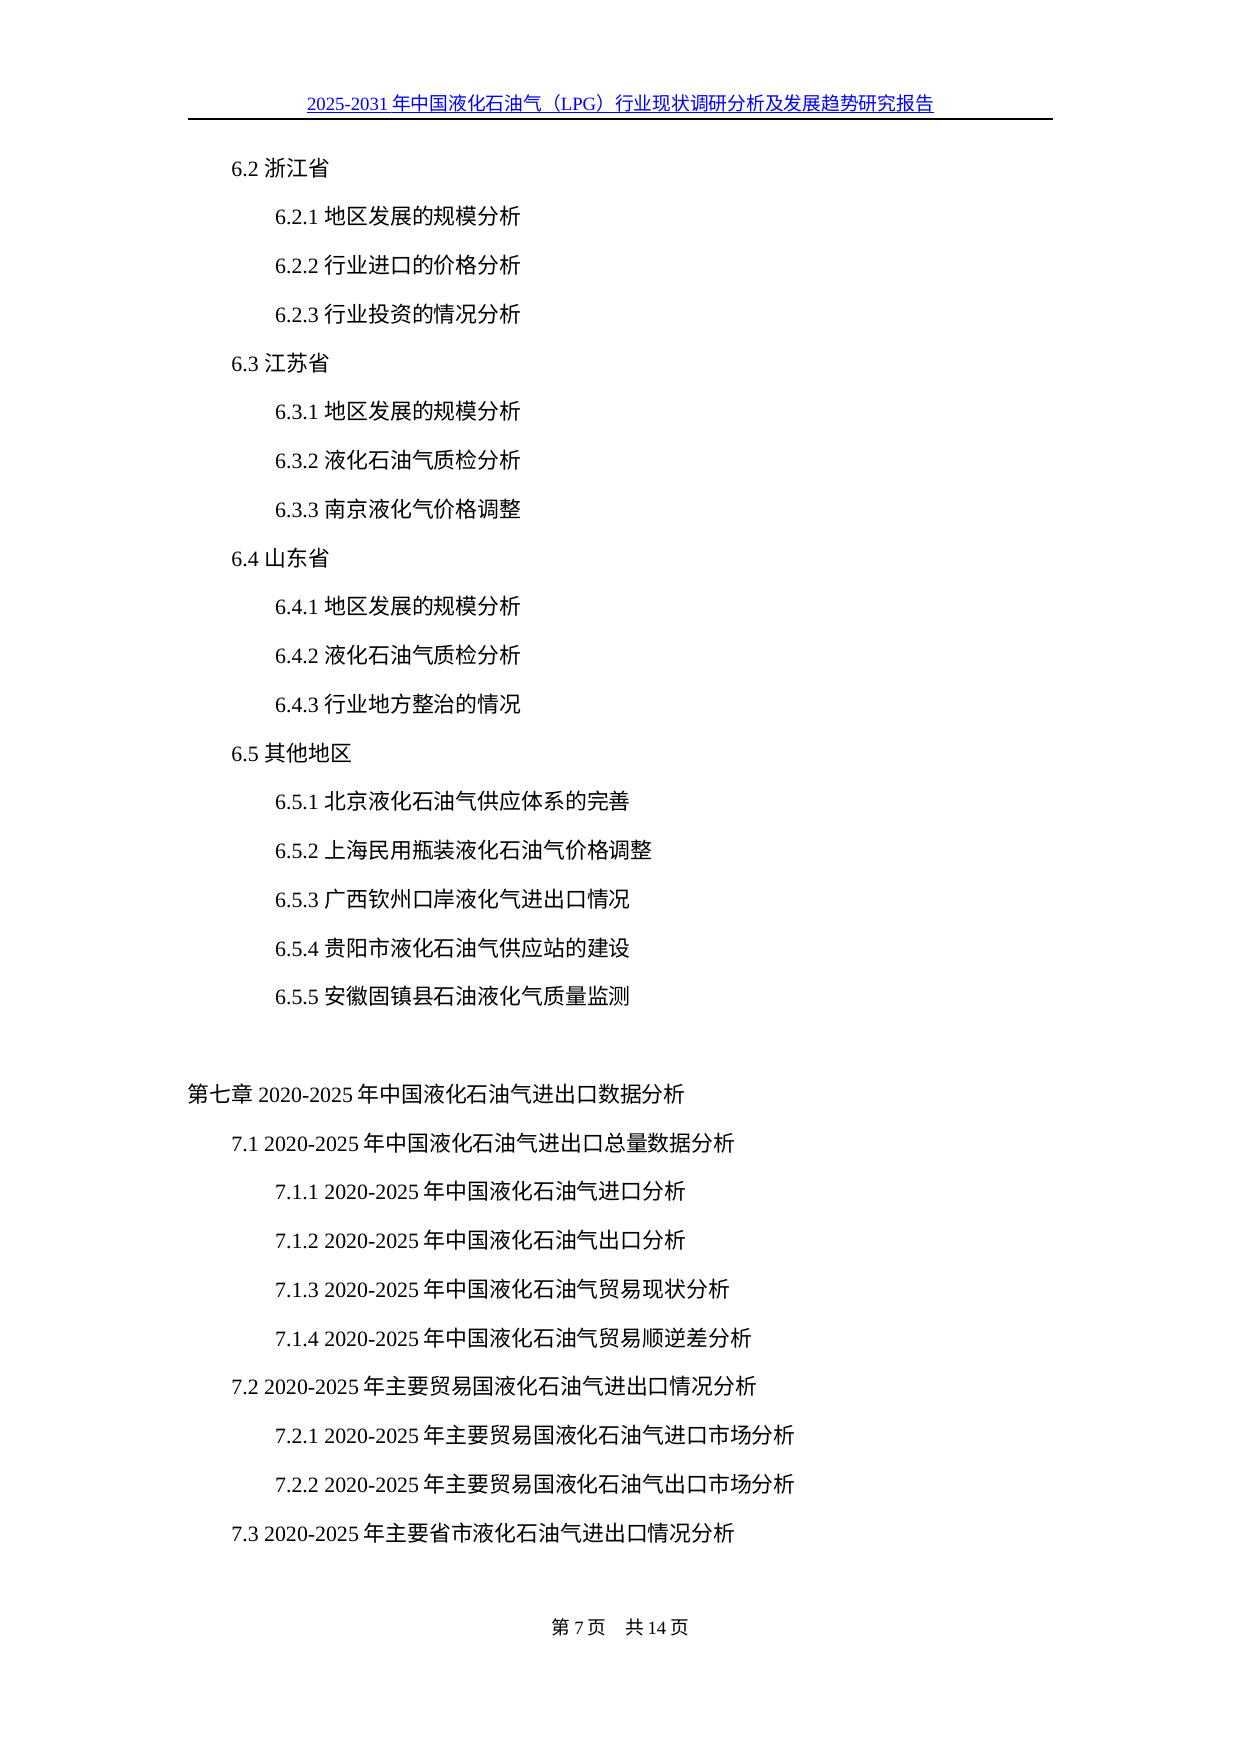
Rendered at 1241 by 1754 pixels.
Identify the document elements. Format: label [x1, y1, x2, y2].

text [187, 150, 1053, 1548]
